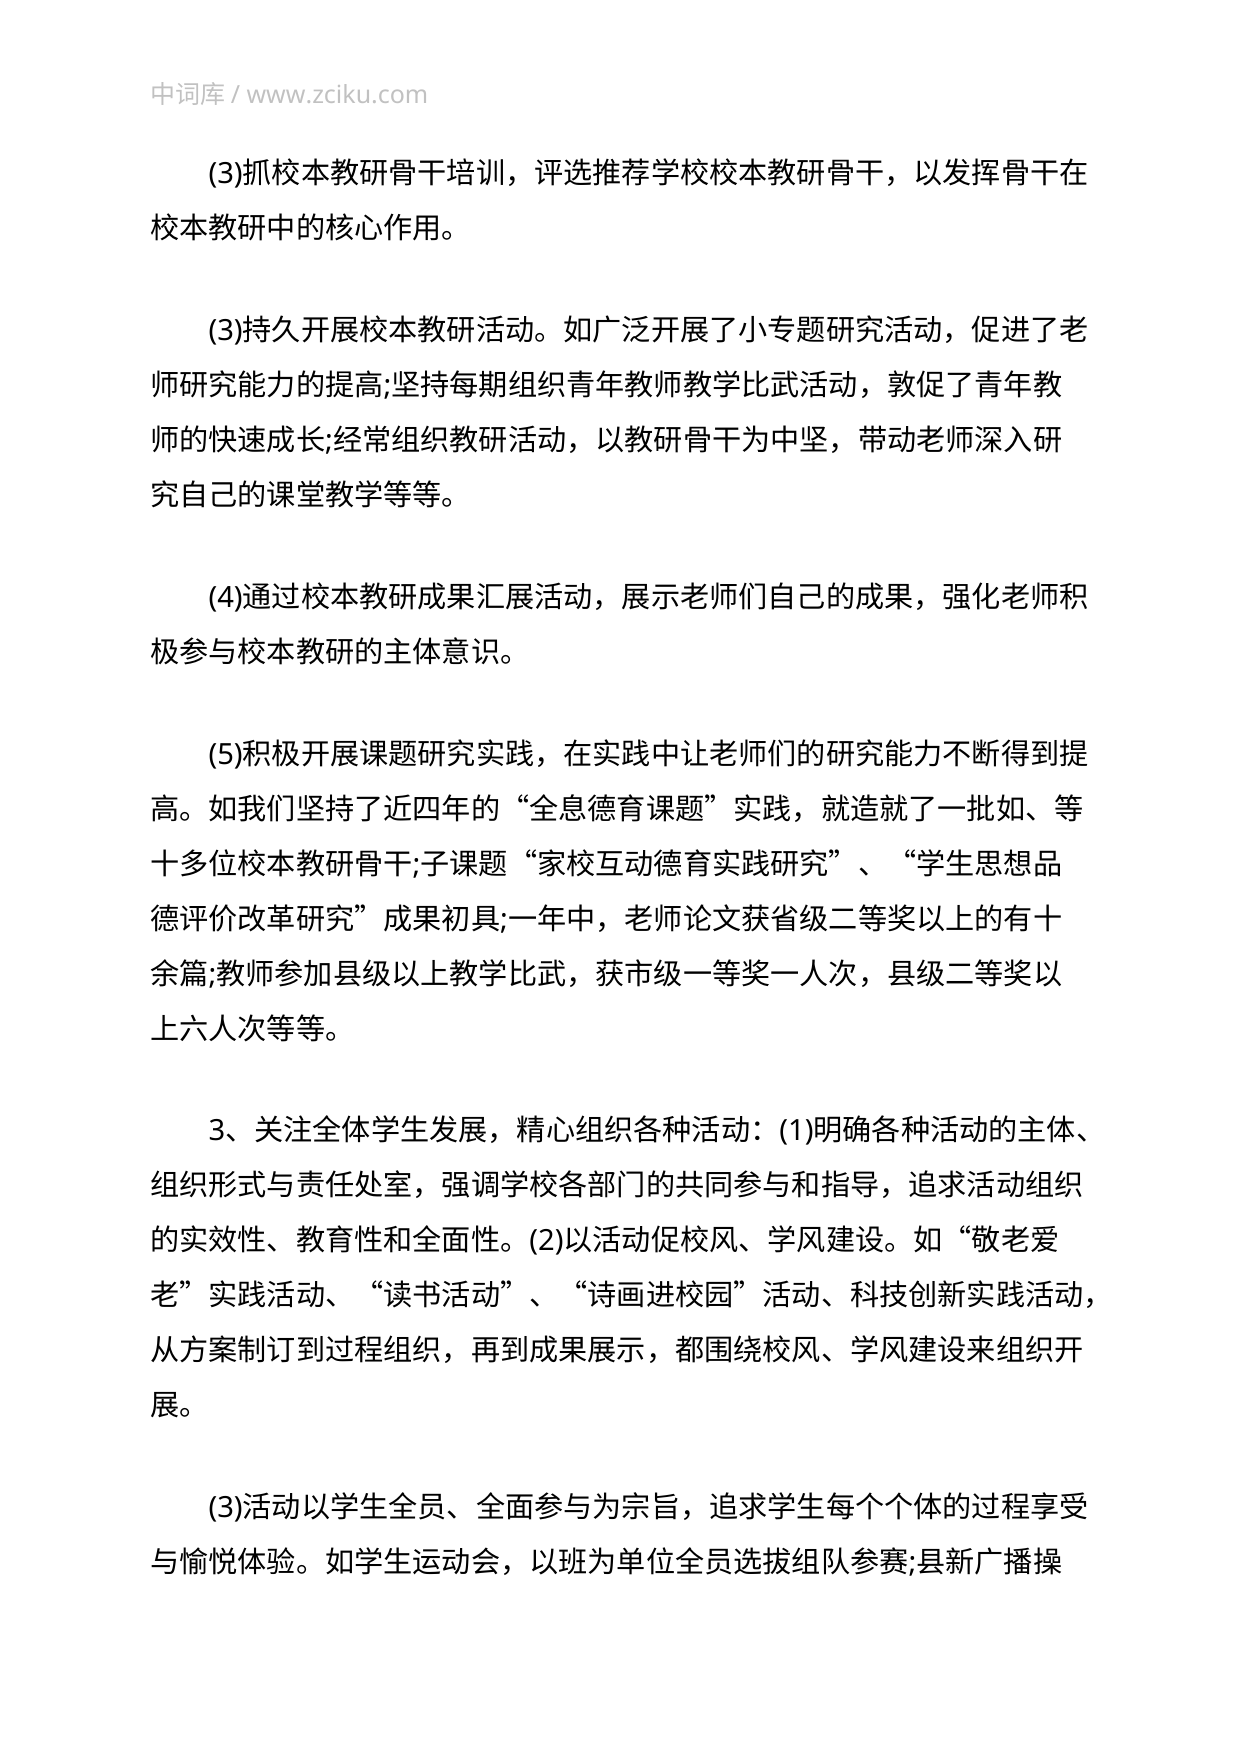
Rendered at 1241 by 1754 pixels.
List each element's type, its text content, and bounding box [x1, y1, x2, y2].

text (3)抓校本教研骨干培训，评选推荐学校校本教研骨干，以发挥骨干在校本教研中的核心作用。 [150, 150, 1090, 247]
text (3)持久开展校本教研活动。如广泛开展了小专题研究活动，促进了老师研究能力的提高;坚持每期组织青年教师教学比武活动，敦促了青年教师的快速成长;经常组织教研活动，以教研骨干为中坚，带动老师深入研究自己的课堂教学等等。 [150, 307, 1090, 514]
text (4)通过校本教研成果汇展活动，展示老师们自己的成果，强化老师积极参与校本教研的主体意识。 [150, 573, 1090, 671]
text 3、关注全体学生发展，精心组织各种活动：(1)明确各种活动的主体、组织形式与责任处室，强调学校各部门的共同参与和指导，追求活动组织的实效性、教育性和全面性。(2)以活动促校风、学风建设。如“敬老爱老”实践活动、“读书活动”、“诗画进校园”活动、科技创新实践活动，从方案制订到过程组织，再到成果展示，都围绕校风、学风建设来组织开展。 [150, 1107, 1090, 1424]
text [150, 1483, 1090, 1581]
text (5)积极开展课题研究实践，在实践中让老师们的研究能力不断得到提高。如我们坚持了近四年的“全息德育课题”实践，就造就了一批如、等十多位校本教研骨干;子课题“家校互动德育实践研究”、“学生思想品德评价改革研究”成果初具;一年中，老师论文获省级二等奖以上的有十余篇;教师参加县级以上教学比武，获市级一等奖一人次，县级二等奖以上六人次等等。 [150, 730, 1090, 1047]
